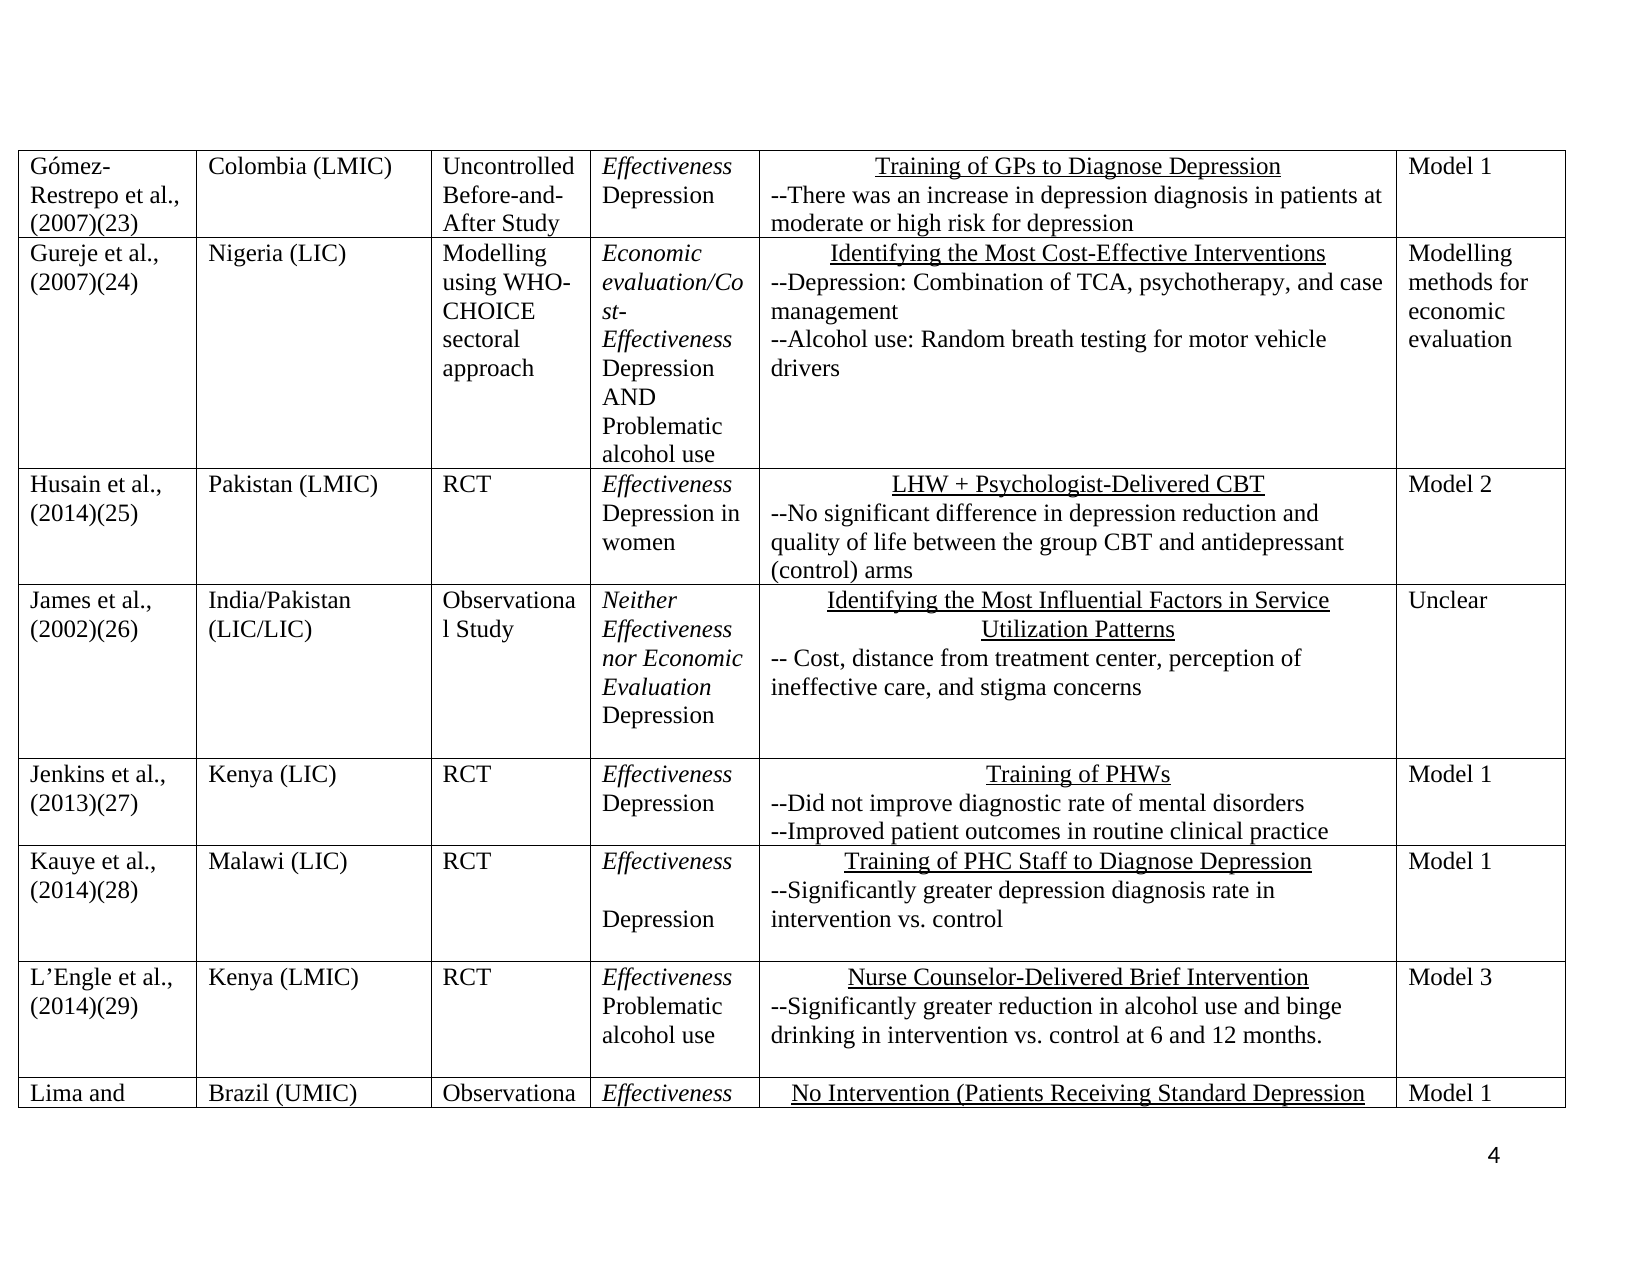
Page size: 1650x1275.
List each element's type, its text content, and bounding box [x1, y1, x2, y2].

table_cell Neither Effectiveness nor Economic Evaluation Depression [591, 585, 759, 758]
table_cell L’Engle et al., (2014)(29) [19, 962, 196, 1077]
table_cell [760, 1078, 1396, 1107]
table_cell Identifying the Most Cost-Effective Interventions --Depression: Combination of TCA, psychotherapy, and case management --Alcohol use: Random breath testing for motor vehicle drivers [760, 238, 1396, 468]
table_cell India/Pakistan (LIC/LIC) [197, 585, 431, 758]
table_cell Modelling methods for economic evaluation [1397, 238, 1565, 468]
table_cell Modelling using WHO-CHOICE sectoral approach [432, 238, 590, 468]
table_cell Model 2 [1397, 469, 1565, 584]
table_cell Model 1 [1397, 759, 1565, 845]
table_cell Model 1 [1397, 1078, 1565, 1107]
table_cell RCT [432, 962, 590, 1077]
table_cell Kenya (LIC) [197, 759, 431, 845]
table_cell LHW + Psychologist-Delivered CBT --No significant difference in depression reduction and quality of life between the group CBT and antidepressant (control) arms [760, 469, 1396, 584]
table_cell Training of PHC Staff to Diagnose Depression --Significantly greater depression diagnosis rate in intervention vs. control [760, 846, 1396, 961]
table_cell Model 1 [1397, 846, 1565, 961]
table_cell Training of GPs to Diagnose Depression --There was an increase in depression diagnosis in patients at moderate or high risk for depression [760, 151, 1396, 237]
table_cell Training of PHWs --Did not improve diagnostic rate of mental disorders --Improved patient outcomes in routine clinical practice [760, 759, 1396, 845]
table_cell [432, 1078, 590, 1107]
table_cell RCT [432, 759, 590, 845]
table_cell Jenkins et al., (2013)(27) [19, 759, 196, 845]
table_cell Effectiveness Depression [591, 151, 759, 237]
table_cell Uncontrolled Before-and-After Study [432, 151, 590, 237]
table_cell Colombia (LMIC) [197, 151, 431, 237]
table_cell Kauye et al., (2014)(28) [19, 846, 196, 961]
table_cell Model 1 [1397, 151, 1565, 237]
table_cell Unclear [1397, 585, 1565, 758]
table_cell James et al., (2002)(26) [19, 585, 196, 758]
table_cell Nigeria (LIC) [197, 238, 431, 468]
table_cell Model 3 [1397, 962, 1565, 1077]
table_cell Identifying the Most Influential Factors in Service Utilization Patterns -- Cost, distance from treatment center, perception of ineffective care, and stigma concerns [760, 585, 1396, 758]
table_cell Gómez-Restrepo et al., (2007)(23) [19, 151, 196, 237]
table_cell RCT [432, 469, 590, 584]
table_cell Brazil (UMIC) [197, 1078, 431, 1107]
table_cell Nurse Counselor-Delivered Brief Intervention --Significantly greater reduction in alcohol use and binge drinking in intervention vs. control at 6 and 12 months. [760, 962, 1396, 1077]
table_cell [19, 1078, 196, 1107]
table_cell Malawi (LIC) [197, 846, 431, 961]
table_cell RCT [432, 846, 590, 961]
table_cell Effectiveness Depression [591, 759, 759, 845]
table_cell Effectiveness Problematic alcohol use [591, 962, 759, 1077]
table_cell Pakistan (LMIC) [197, 469, 431, 584]
table_cell Husain et al., (2014)(25) [19, 469, 196, 584]
table_cell Economic evaluation/Cost-Effectiveness Depression AND Problematic alcohol use [591, 238, 759, 468]
table_cell Observational Study [432, 585, 590, 758]
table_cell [591, 1078, 759, 1107]
table_cell Effectiveness Depression in women [591, 469, 759, 584]
table_cell Kenya (LMIC) [197, 962, 431, 1077]
table_cell Effectiveness Depression [591, 846, 759, 961]
table_cell Gureje et al., (2007)(24) [19, 238, 196, 468]
